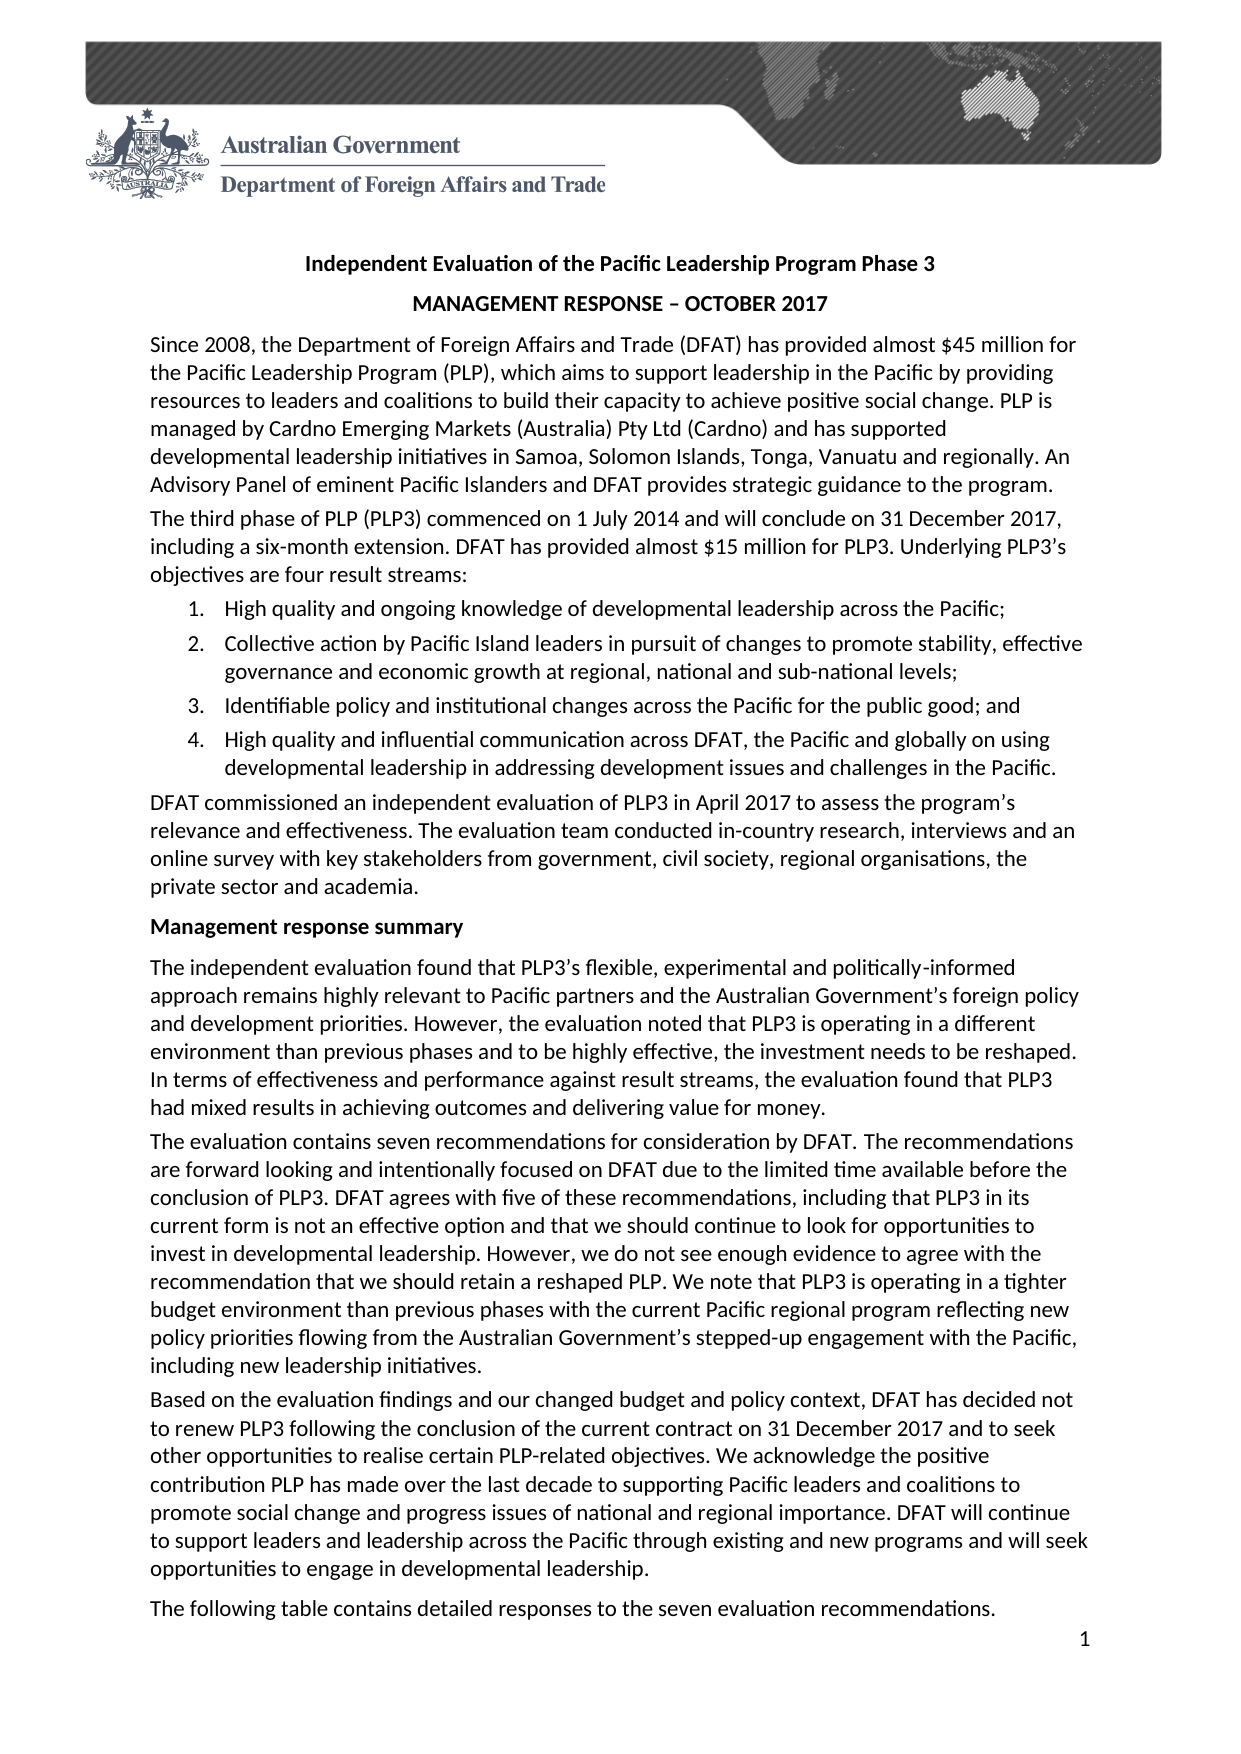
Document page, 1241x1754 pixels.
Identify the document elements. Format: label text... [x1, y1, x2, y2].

text Based on the evaluation findings and our changed budget and policy context, DFAT has decided not to renew PLP3 following the conclusion of the current contract on 31 December 2017 and to seek other opportunities to realise certain PLP-related objectives. We acknowledge the positive contribution PLP has made over the last decade to supporting Pacific leaders and coalitions to promote social change and progress issues of national and regional importance. DFAT will continue to support leaders and leadership across the Pacific through existing and new programs and will seek opportunities to engage in developmental leadership. [150, 1386, 1090, 1582]
picture [3, 0, 1241, 199]
list High quality and influential communication across DFAT, the Pacific and globally on using developmental leadership in addressing development issues and challenges in the Pacific. [187, 725, 1090, 781]
text The evaluation contains seven recommendations for consideration by DFAT. The recommendations are forward looking and intentionally focused on DFAT due to the limited time available before the conclusion of PLP3. DFAT agrees with five of these recommendations, including that PLP3 in its current form is not an effective option and that we should continue to look for opportunities to invest in developmental leadership. However, we do not see enough evidence to agree with the recommendation that we should retain a reshaped PLP. We note that PLP3 is operating in a tighter budget environment than previous phases with the current Pacific regional program reflecting new policy priorities flowing from the Australian Government’s stepped-up engagement with the Pacific, including new leadership initiatives. [150, 1127, 1090, 1379]
text The following table contains detailed responses to the seven evaluation recommendations. [150, 1594, 1090, 1622]
list High quality and ongoing knowledge of developmental leadership across the Pacific; [187, 594, 1090, 623]
text Independent Evaluation of the Pacific Leadership Program Phase 3 [150, 249, 1090, 277]
text The third phase of PLP (PLP3) commenced on 1 July 2014 and will conclude on 31 December 2017, including a six-month extension. DFAT has provided almost $15 million for PLP3. Underlying PLP3’s objectives are four result streams: [150, 504, 1090, 588]
text The independent evaluation found that PLP3’s flexible, experimental and politically-informed approach remains highly relevant to Pacific partners and the Australian Government’s foreign policy and development priorities. However, the evaluation noted that PLP3 is operating in a different environment than previous phases and to be highly effective, the investment needs to be reshaped. In terms of effectiveness and performance against result streams, the evaluation found that PLP3 had mixed results in achieving outcomes and delivering value for money. [150, 953, 1090, 1121]
list Identifiable policy and institutional changes across the Pacific for the public good; and [187, 691, 1090, 719]
text DFAT commissioned an independent evaluation of PLP3 in April 2017 to assess the program’s relevance and effectiveness. The evaluation team conducted in-country research, interviews and an online survey with key stakeholders from government, civil society, regional organisations, the private sector and academia. [150, 788, 1090, 900]
text Since 2008, the Department of Foreign Affairs and Trade (DFAT) has provided almost $45 million for the Pacific Leadership Program (PLP), which aims to support leadership in the Pacific by providing resources to leaders and coalitions to build their capacity to achieve positive social change. PLP is managed by Cardno Emerging Markets (Australia) Pty Ltd (Cardno) and has supported developmental leadership initiatives in Samoa, Solomon Islands, Tonga, Vanuatu and regionally. An Advisory Panel of eminent Pacific Islanders and DFAT provides strategic guidance to the program. [150, 330, 1090, 498]
list Collective action by Pacific Island leaders in pursuit of changes to promote stability, effective governance and economic growth at regional, national and sub-national levels; [187, 629, 1090, 685]
text Management response summary [150, 912, 1090, 940]
text MANAGEMENT RESPONSE – OCTOBER 2017 [150, 289, 1090, 317]
